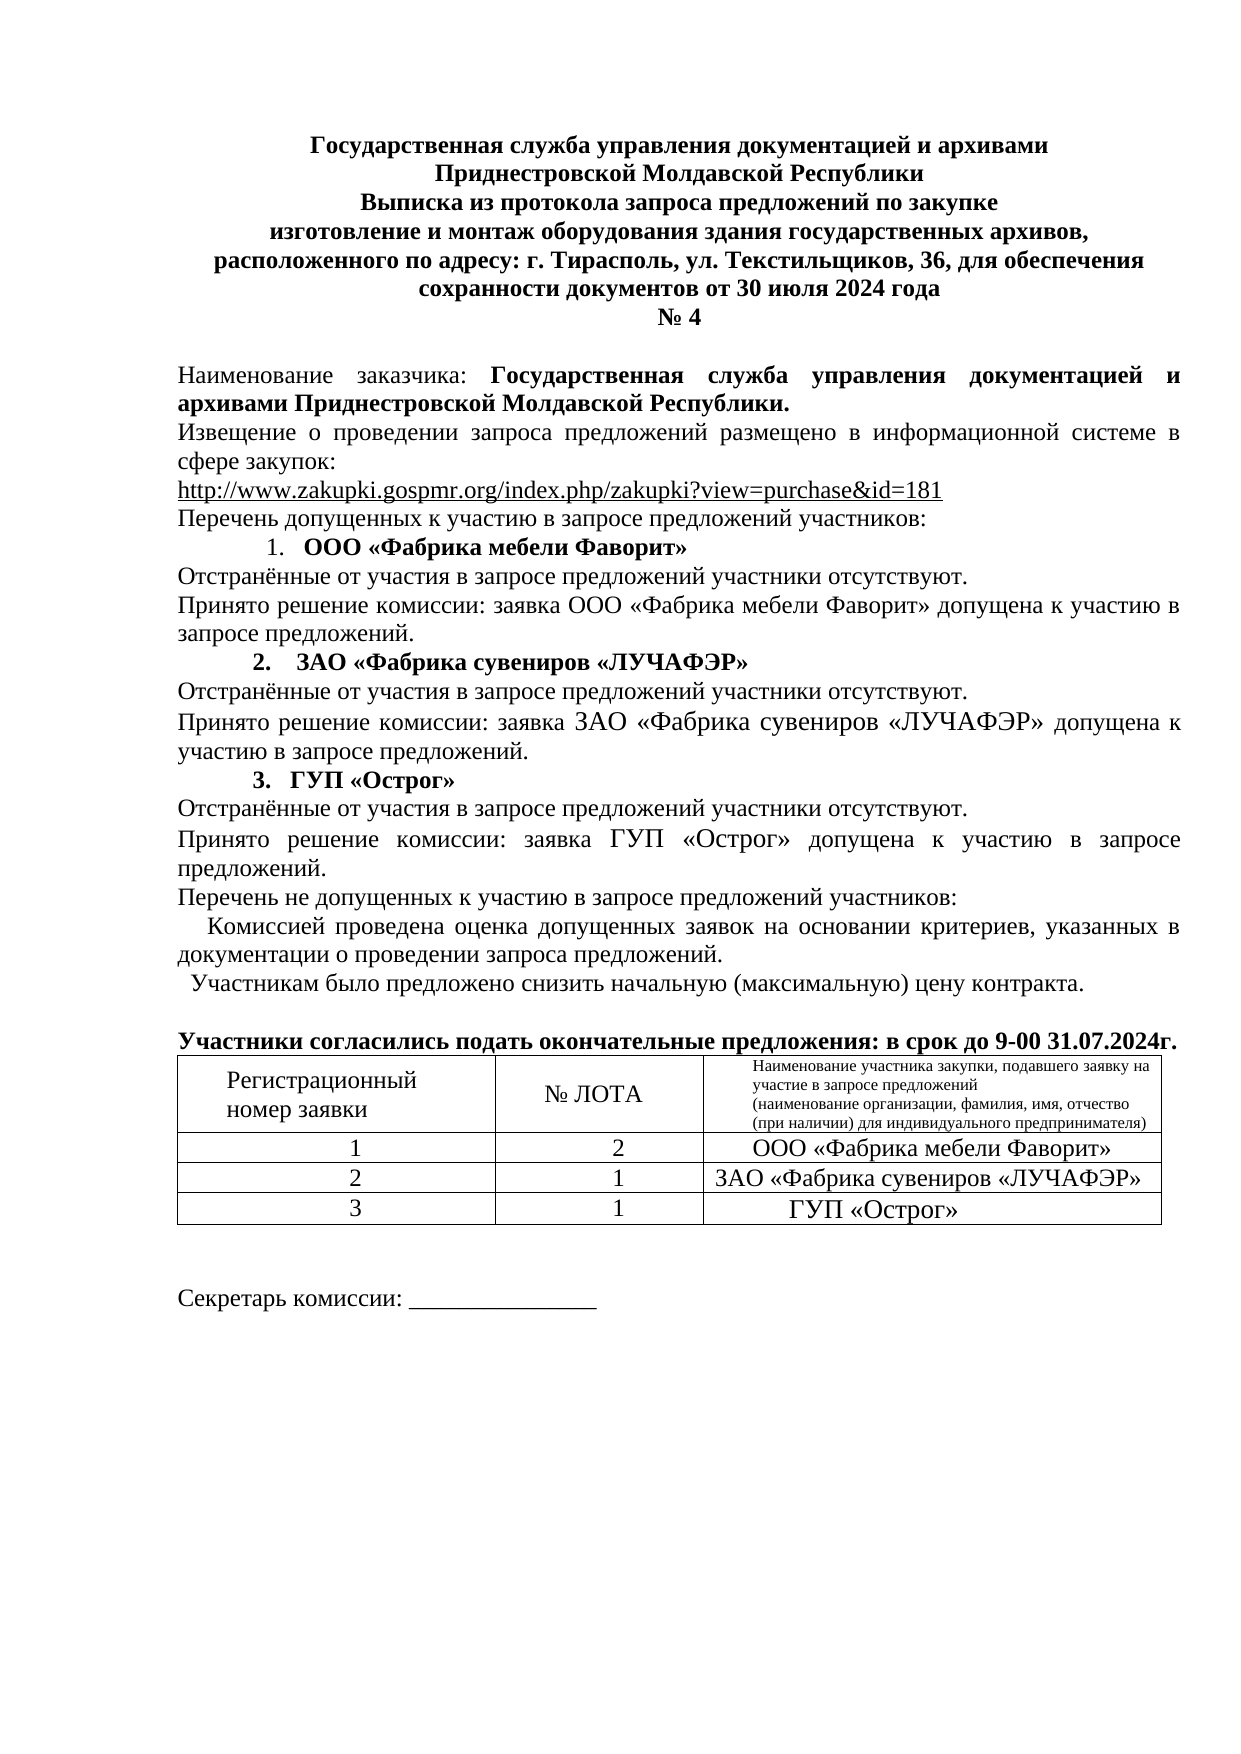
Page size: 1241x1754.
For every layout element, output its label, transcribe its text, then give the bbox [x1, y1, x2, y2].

table_cell ЗАО «Фабрика сувениров «ЛУЧАФЭР» [704, 1163, 1161, 1192]
text Принято решение комиссии: заявка ЗАО «Фабрика сувениров «ЛУЧАФЭР» допущена к участию в запросе предложений. [177, 705, 1181, 765]
table_cell 1 [496, 1193, 703, 1224]
text Отстранённые от участия в запросе предложений участники отсутствуют. [177, 793, 1181, 822]
text Принято решение комиссии: заявка ГУП «Острог» допущена к участию в запросе предложений. [177, 822, 1181, 882]
table_header Наименование участника закупки, подавшего заявку на участие в запросе предложений (наименование организации, фамилия, имя, отчество (при наличии) для индивидуального предпринимателя) [704, 1056, 1161, 1132]
text Комиссией проведена оценка допущенных заявок на основании критериев, указанных в документации о проведении запроса предложений. [177, 911, 1181, 968]
text Отстранённые от участия в запросе предложений участники отсутствуют. [177, 561, 1181, 590]
text 1. ООО «Фабрика мебели Фаворит» [177, 532, 1181, 561]
list ЗАО «Фабрика сувениров «ЛУЧАФЭР» [252, 647, 1181, 676]
text http://www.zakupki.gospmr.org/index.php/zakupki?view=purchase&id=181 [177, 475, 1181, 503]
table_cell 1 [496, 1163, 703, 1192]
text Извещение о проведении запроса предложений размещено в информационной системе в сфере закупок: [177, 417, 1181, 475]
table_header № ЛОТА [496, 1056, 703, 1132]
text Перечень не допущенных к участию в запросе предложений участников: [177, 882, 1181, 911]
text Государственная служба управления документацией и архивами [177, 130, 1181, 158]
table_cell ГУП «Острог» [704, 1193, 1161, 1224]
table_header Регистрационный номер заявки [178, 1056, 495, 1132]
list ГУП «Острог» [252, 765, 1181, 793]
table_cell 2 [178, 1163, 495, 1192]
text Перечень допущенных к участию в запросе предложений участников: [177, 503, 1181, 532]
text Принято решение комиссии: заявка ООО «Фабрика мебели Фаворит» допущена к участию в запросе предложений. [177, 590, 1181, 647]
text Отстранённые от участия в запросе предложений участники отсутствуют. [177, 676, 1181, 705]
text Выписка из протокола запроса предложений по закупке [177, 187, 1181, 216]
table_cell 2 [496, 1133, 703, 1162]
table_cell ООО «Фабрика мебели Фаворит» [704, 1133, 1161, 1162]
text изготовление и монтаж оборудования здания государственных архивов, расположенного по адресу: г. Тирасполь, ул. Текстильщиков, 36, для обеспечения сохранности документов от 30 июля 2024 года [177, 216, 1181, 302]
text Приднестровской Молдавской Республики [177, 158, 1181, 187]
text Участникам было предложено снизить начальную (максимальную) цену контракта. [177, 968, 1181, 997]
text Наименование заказчика: Государственная служба управления документацией и архивами Приднестровской Молдавской Республики. [177, 360, 1181, 417]
text № 4 [177, 302, 1181, 331]
table_cell 1 [178, 1133, 495, 1162]
text Участники согласились подать окончательные предложения: в срок до 9-00 31.07.2024г. [177, 1026, 1181, 1054]
text Секретарь комиссии: _______________ [177, 1283, 1181, 1311]
table_cell 3 [178, 1193, 495, 1224]
